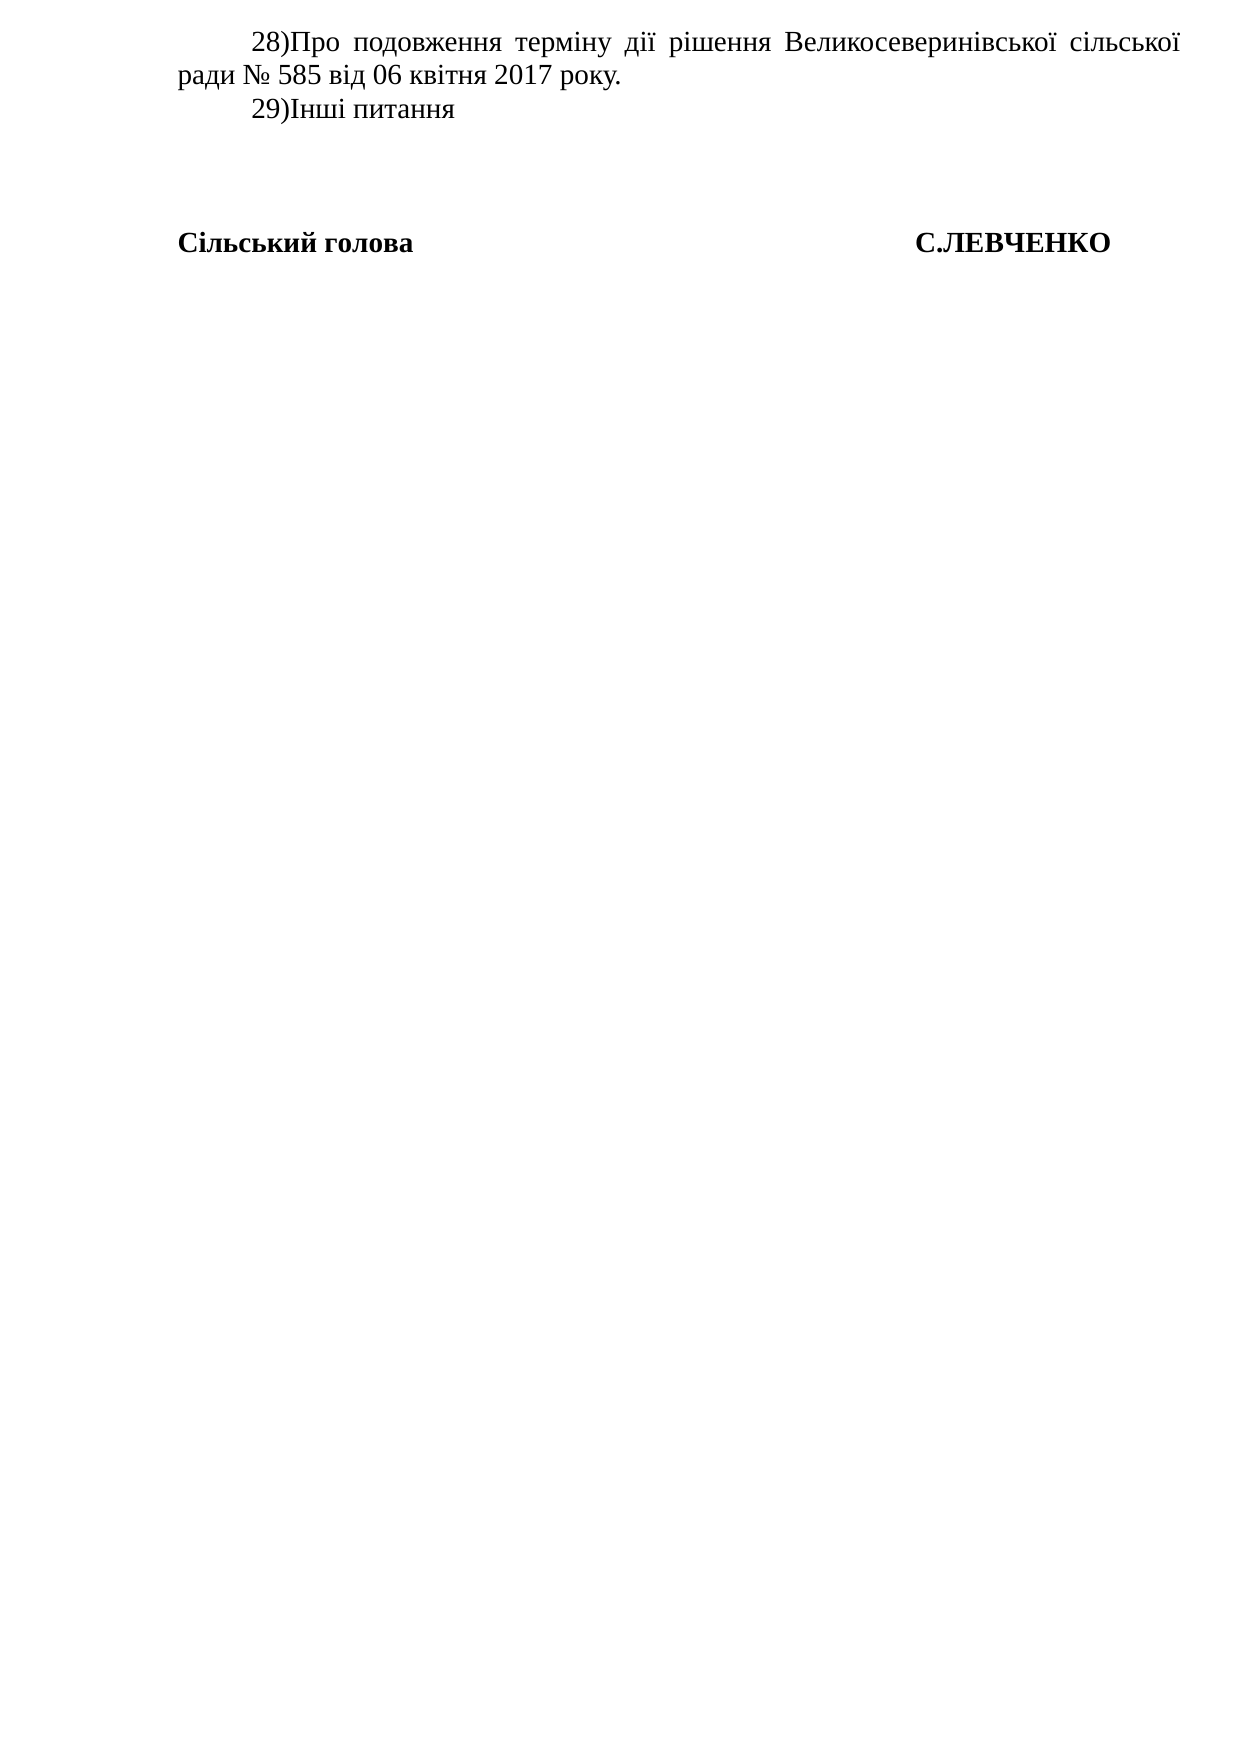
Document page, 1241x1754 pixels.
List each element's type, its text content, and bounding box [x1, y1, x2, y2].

text 29)Інші питання [177, 91, 1181, 124]
text 28)Про подовження терміну дії рішення Великосеверинівської сільської ради № 585 від 06 квітня 2017 року. [177, 24, 1181, 91]
text Сільський голова С.ЛЕВЧЕНКО [177, 225, 1181, 258]
